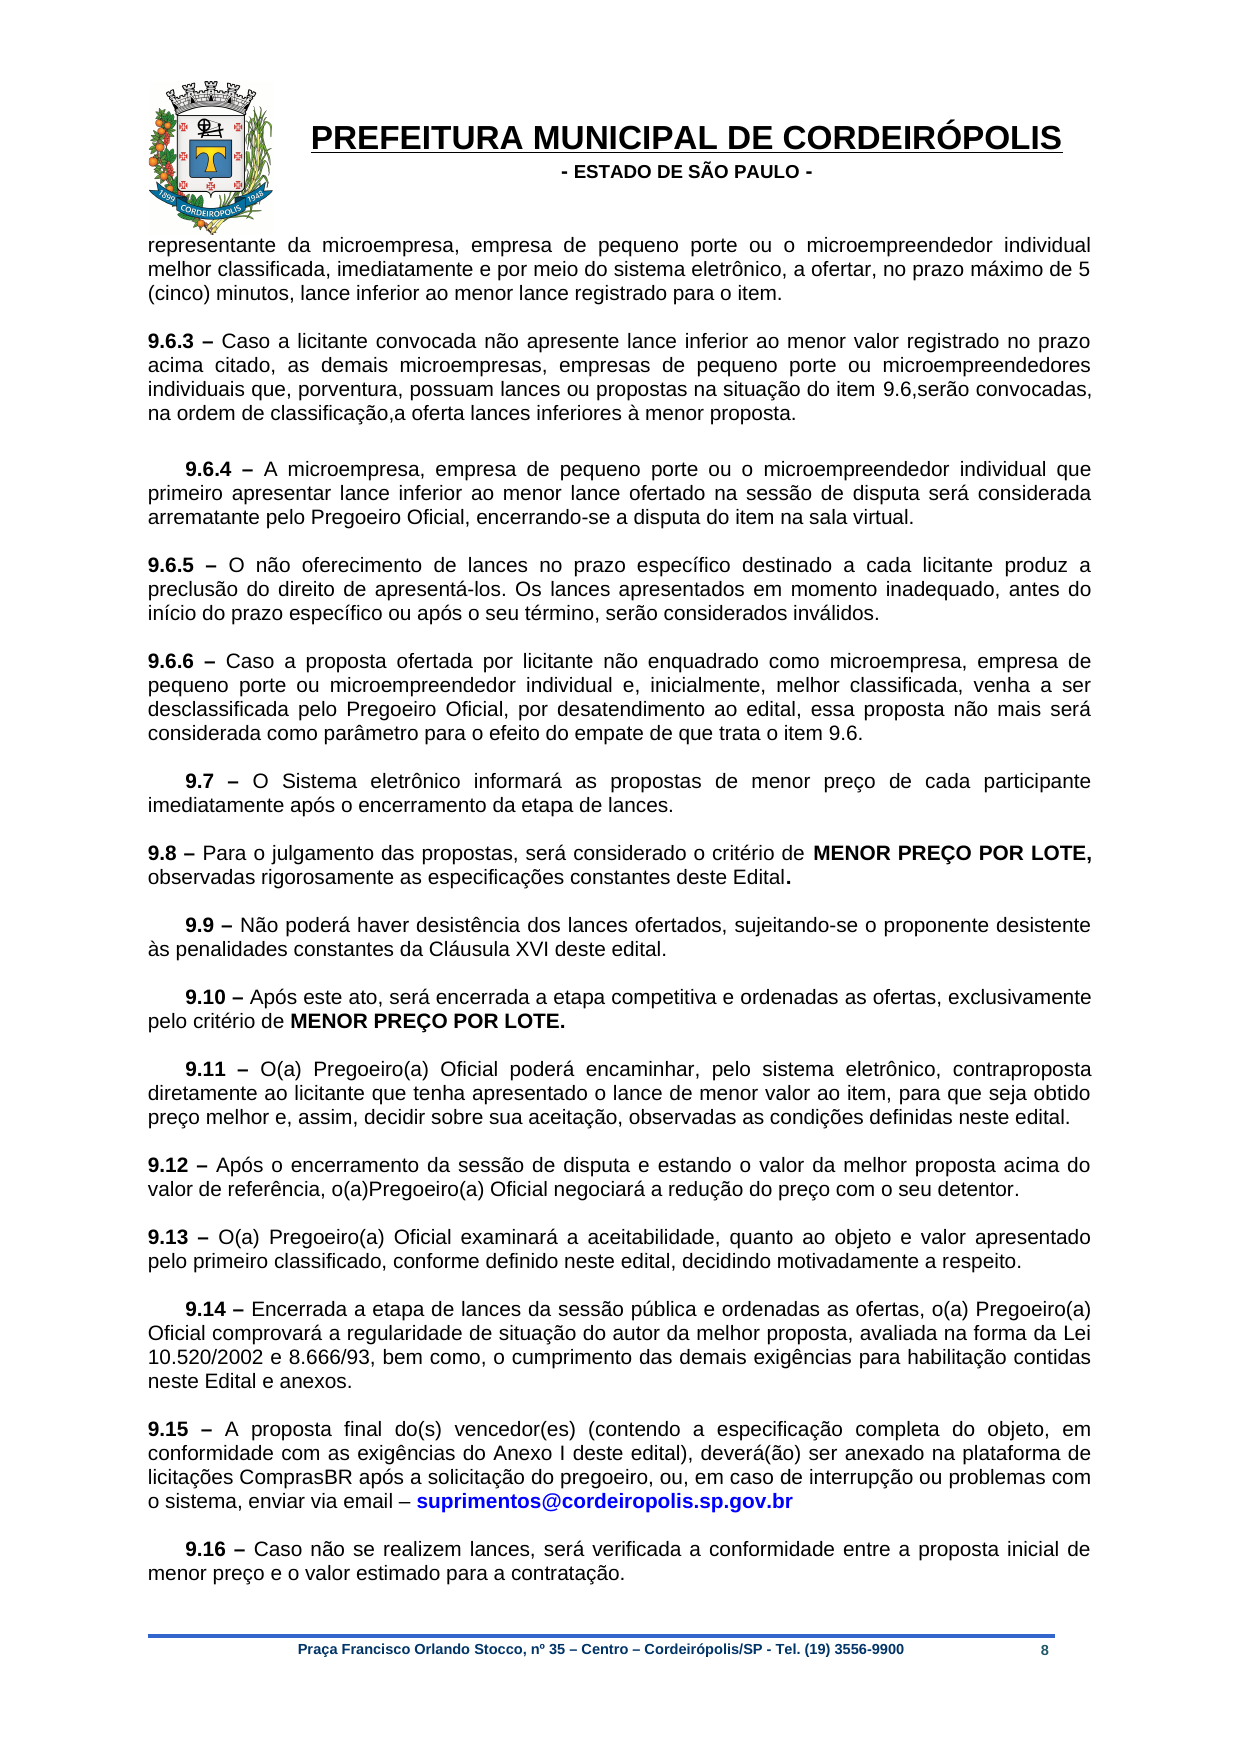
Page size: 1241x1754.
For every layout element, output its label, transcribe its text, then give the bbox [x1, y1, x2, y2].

list 9.11 – O(a) Pregoeiro(a) Oficial poderá encaminhar, pelo sistema eletrônico, contraproposta diretamente ao licitante que tenha apresentado o lance de menor valor ao item, para que seja obtido preço melhor e, assim, decidir sobre sua aceitação, observadas as condições definidas neste edital. [148, 1057, 1093, 1129]
list 9.15 – A proposta final do(s) vencedor(es) (contendo a especificação completa do objeto, em conformidade com as exigências do Anexo I deste edital), deverá(ão) ser anexado na plataforma de licitações ComprasBR após a solicitação do pregoeiro, ou, em caso de interrupção ou problemas com o sistema, enviar via email – suprimentos@cordeiropolis.sp.gov.br [148, 1417, 1093, 1513]
list 9.16 – Caso não se realizem lances, será verificada a conformidade entre a proposta inicial de menor preço e o valor estimado para a contratação. [148, 1537, 1093, 1585]
list 9.6.6 – Caso a proposta ofertada por licitante não enquadrado como microempresa, empresa de pequeno porte ou microempreendedor individual e, inicialmente, melhor classificada, venha a ser desclassificada pelo Pregoeiro Oficial, por desatendimento ao edital, essa proposta não mais será considerada como parâmetro para o efeito do empate de que trata o item 9.6. [116, 649, 1093, 744]
list 9.8 – Para o julgamento das propostas, será considerado o critério de MENOR PREÇO POR LOTE, observadas rigorosamente as especificações constantes deste Edital. [119, 841, 1093, 889]
list 9.6.5 – O não oferecimento de lances no prazo específico destinado a cada licitante produz a preclusão do direito de apresentá-los. Os lances apresentados em momento inadequado, antes do início do prazo específico ou após o seu término, serão considerados inválidos. [116, 553, 1093, 624]
list 9.14 – Encerrada a etapa de lances da sessão pública e ordenadas as ofertas, o(a) Pregoeiro(a) Oficial comprovará a regularidade de situação do autor da melhor proposta, avaliada na forma da Lei 10.520/2002 e 8.666/93, bem como, o cumprimento das demais exigências para habilitação contidas neste Edital e anexos. [148, 1297, 1093, 1393]
list 9.10 – Após este ato, será encerrada a etapa competitiva e ordenadas as ofertas, exclusivamente pelo critério de MENOR PREÇO POR LOTE. [148, 985, 1093, 1033]
picture [148, 81, 273, 233]
list 9.6.3 – Caso a licitante convocada não apresente lance inferior ao menor valor registrado no prazo acima citado, as demais microempresas, empresas de pequeno porte ou microempreendedores individuais que, porventura, possuam lances ou propostas na situação do item 9.6,serão convocadas, na ordem de classificação,a oferta lances inferiores à menor proposta. [116, 329, 1093, 425]
list 9.7 – O Sistema eletrônico informará as propostas de menor preço de cada participante imediatamente após o encerramento da etapa de lances. [148, 769, 1093, 817]
list 9.9 – Não poderá haver desistência dos lances ofertados, sujeitando-se o proponente desistente às penalidades constantes da Cláusula XVI deste edital. [148, 913, 1093, 961]
list 9.6.4 – A microempresa, empresa de pequeno porte ou o microempreendedor individual que primeiro apresentar lance inferior ao menor lance ofertado na sessão de disputa será considerada arrematante pelo Pregoeiro Oficial, encerrando-se a disputa do item na sala virtual. [148, 457, 1093, 528]
list 9.13 – O(a) Pregoeiro(a) Oficial examinará a aceitabilidade, quanto ao objeto e valor apresentado pelo primeiro classificado, conforme definido neste edital, decidindo motivadamente a respeito. [116, 1225, 1093, 1273]
list 9.12 – Após o encerramento da sessão de disputa e estando o valor da melhor proposta acima do valor de referência, o(a)Pregoeiro(a) Oficial negociará a redução do preço com o seu detentor. [116, 1153, 1093, 1201]
